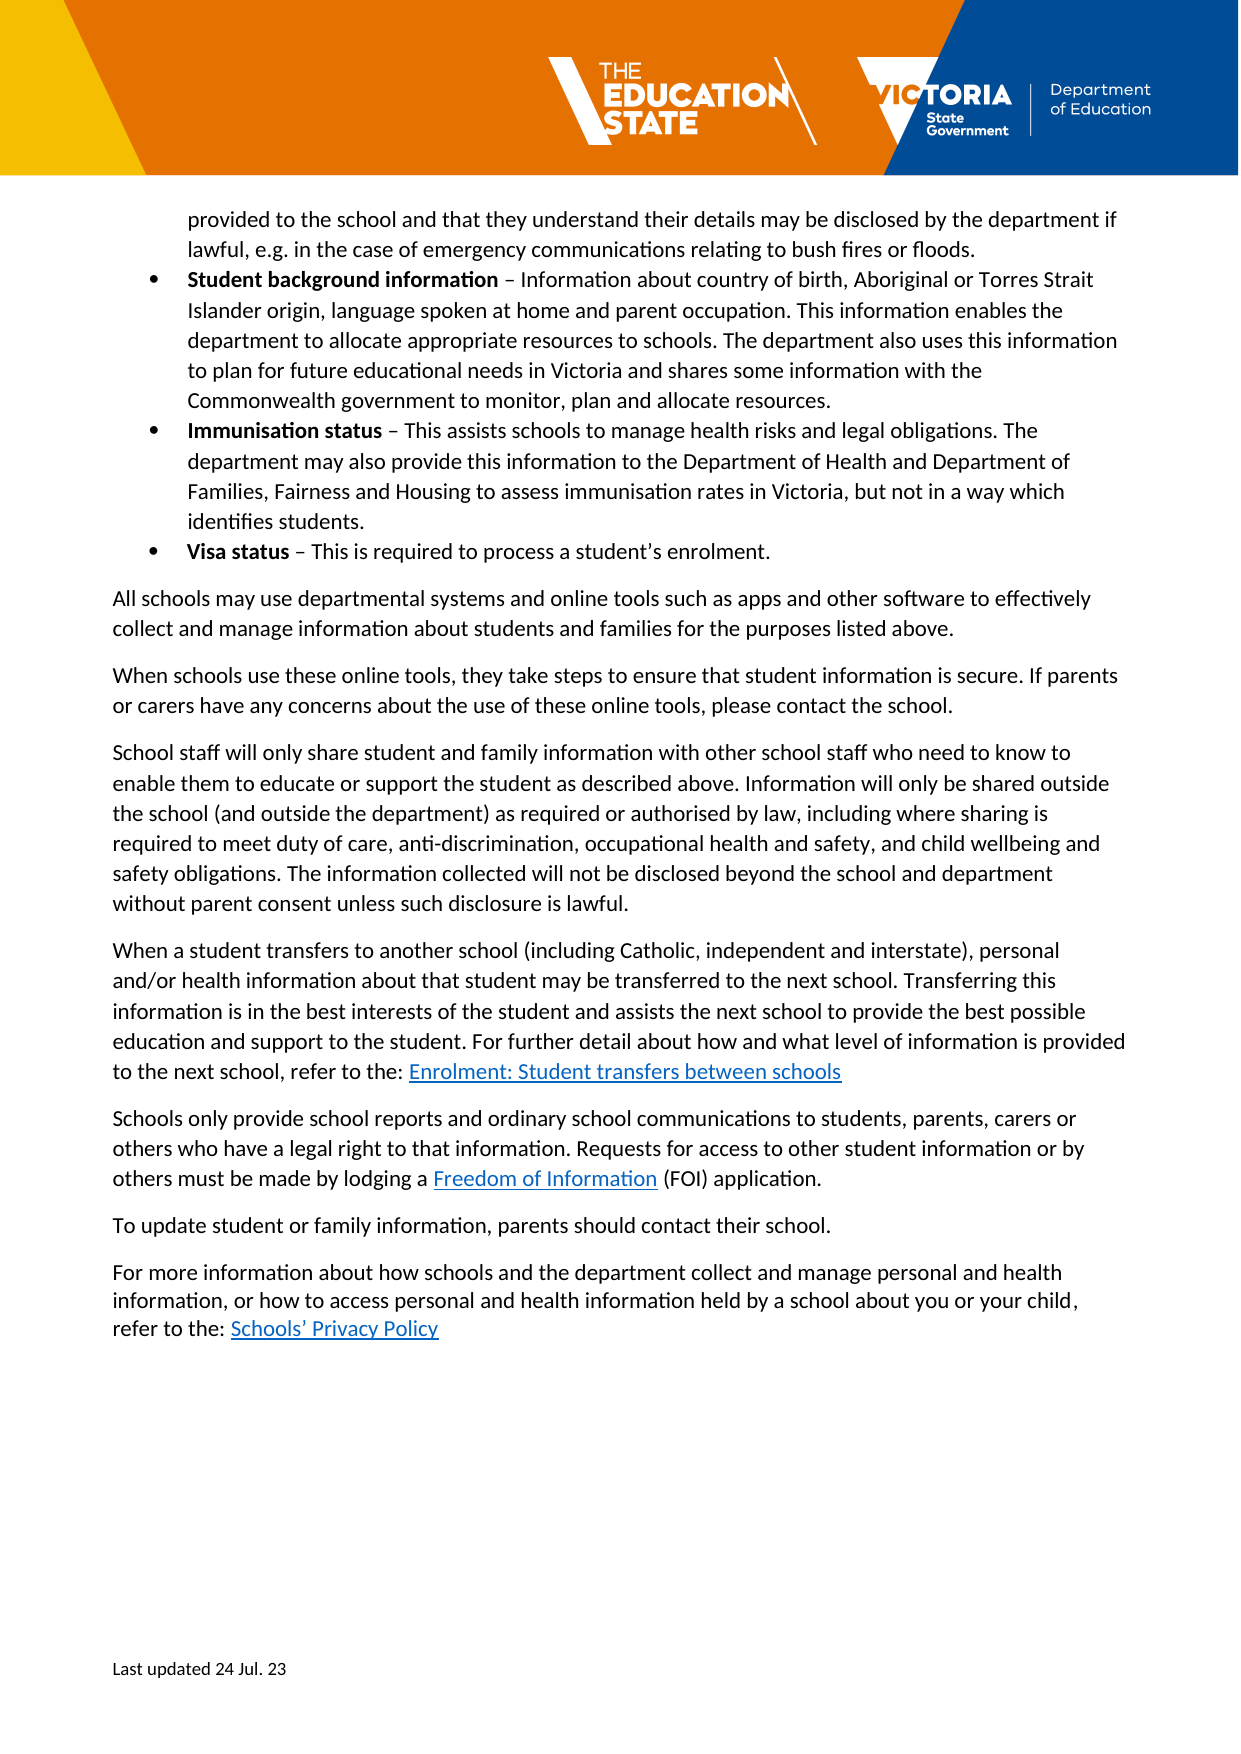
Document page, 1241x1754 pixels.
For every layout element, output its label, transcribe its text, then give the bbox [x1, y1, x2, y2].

list Immunisation status – This assists schools to manage health risks and legal obligations. The department may also provide this information to the Department of Health and Department of Families, Fairness and Housing to assess immunisation rates in Victoria, but not in a way which identifies students. [150, 417, 1128, 535]
text When a student transfers to another school (including Catholic, independent and interstate), personal and/or health information about that student may be transferred to the next school. Transferring this information is in the best interests of the student and assists the next school to provide the best possible education and support to the student. For further detail about how and what level of information is provided to the next school, refer to the: Enrolment: Student transfers between schools [112, 936, 1128, 1085]
list Visa status – This is required to process a student’s enrolment. [149, 537, 1128, 566]
text Schools only provide school reports and ordinary school communications to students, parents, carers or others who have a legal right to that information. Requests for access to other student information or by others must be made by lodging a Freedom of Information (FOI) application. [112, 1104, 1128, 1193]
text When schools use these online tools, they take steps to ensure that student information is secure. If parents or carers have any concerns about the use of these online tools, please contact the school. [112, 661, 1128, 720]
text All schools may use departmental systems and online tools such as apps and other software to effectively collect and manage information about students and families for the purposes listed above. [112, 584, 1128, 643]
list Student background information – Information about country of birth, Aboriginal or Torres Strait Islander origin, language spoken at home and parent occupation. This information enables the department to allocate appropriate resources to schools. The department also uses this information to plan for future educational needs in Victoria and shares some information with the Commonwealth government to monitor, plan and allocate resources. [150, 266, 1128, 414]
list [150, 205, 1128, 263]
text For more information about how schools and the department collect and manage personal and health information, or how to access personal and health information held by a school about you or your child, refer to the: Schools’ Privacy Policy [112, 1258, 1128, 1342]
text To update student or family information, parents should contact their school. [112, 1211, 1128, 1239]
picture [0, 0, 1239, 1750]
text School staff will only share student and family information with other school staff who need to know to enable them to educate or support the student as described above. Information will only be shared outside the school (and outside the department) as required or authorised by law, including where sharing is required to meet duty of care, anti-discrimination, occupational health and safety, and child wellbeing and safety obligations. The information collected will not be disclosed beyond the school and department without parent consent unless such disclosure is lawful. [112, 738, 1128, 918]
